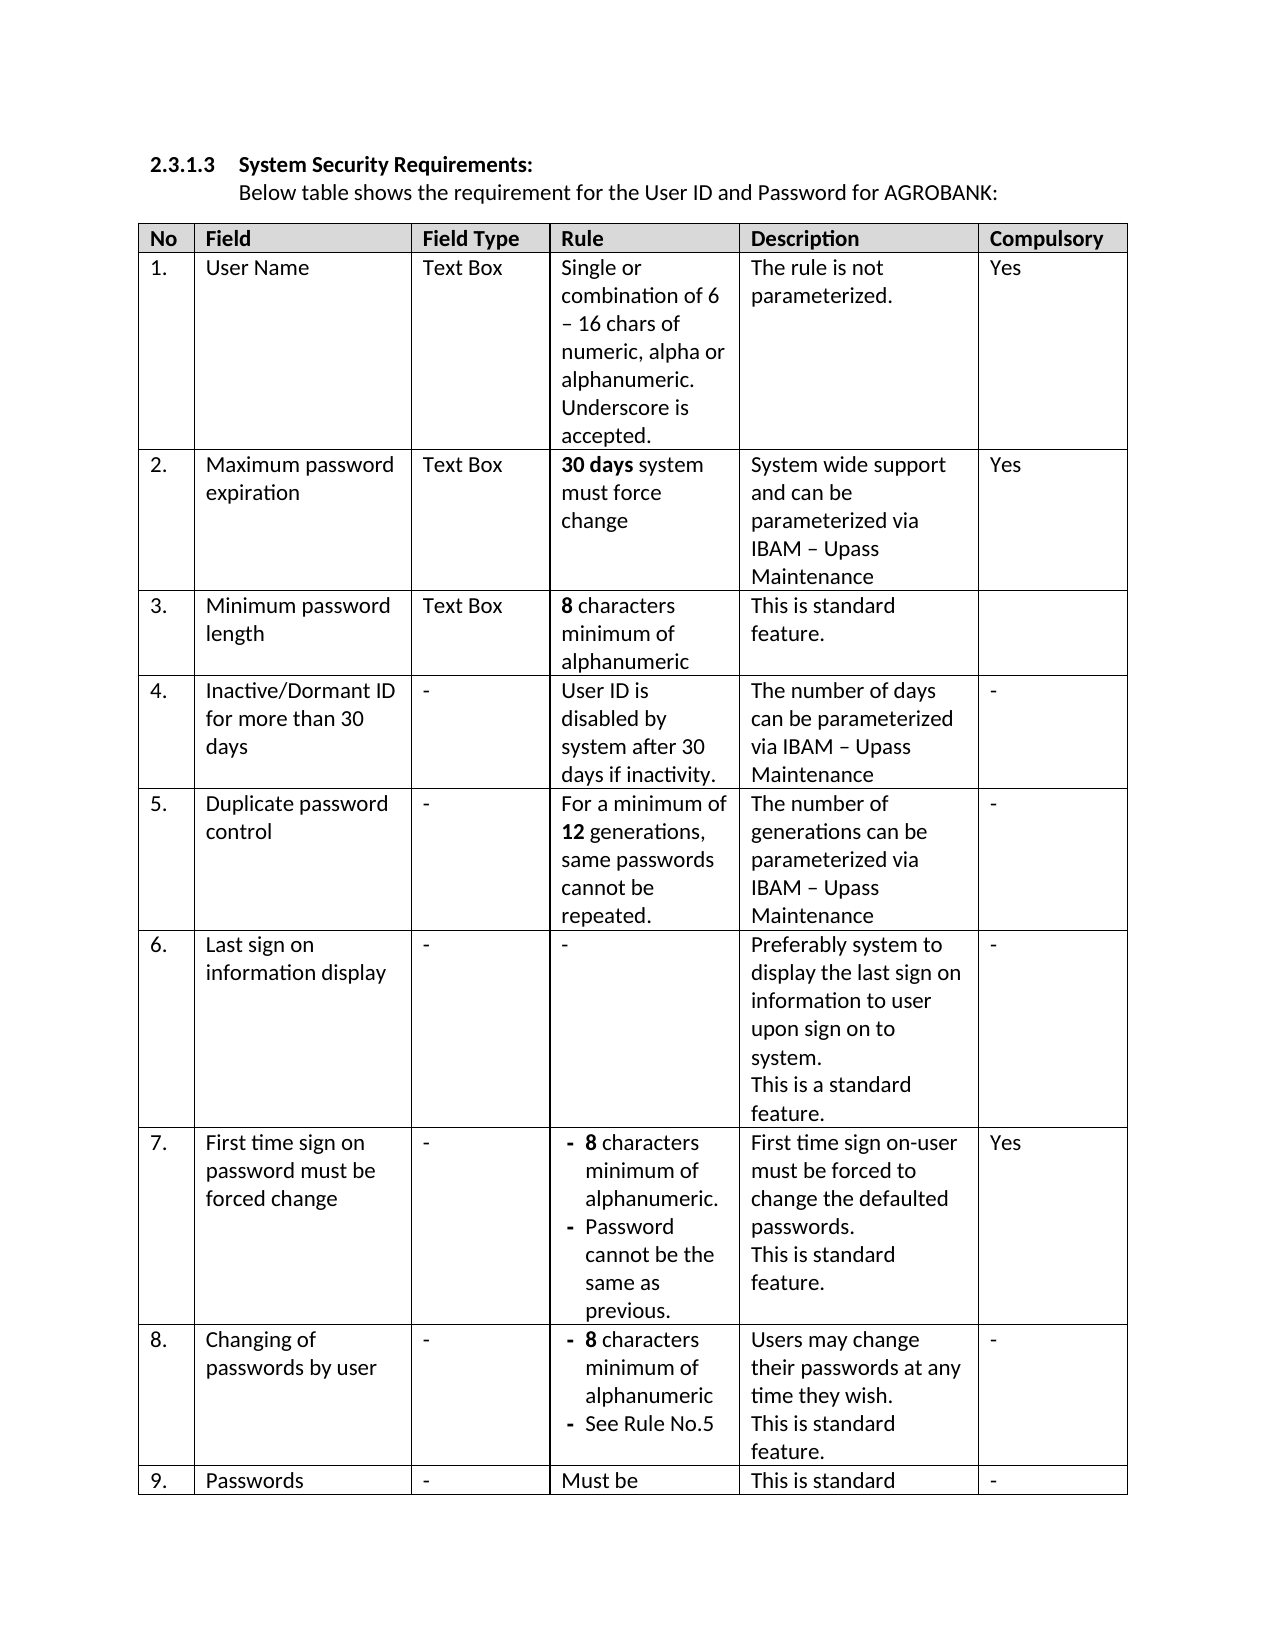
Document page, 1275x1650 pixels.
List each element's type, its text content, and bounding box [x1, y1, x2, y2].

table_cell User ID is disabled by system after 30 days if inactivity. [551, 676, 739, 788]
table_cell - [412, 789, 549, 929]
table_header Field [195, 224, 411, 252]
table_cell Single or combination of 6 – 16 chars of numeric, alpha or alphanumeric. Underscore is accepted. [551, 253, 739, 449]
table_cell Minimum password length [195, 591, 411, 675]
table_cell 8 characters minimum of alphanumeric See Rule No.5 [551, 1325, 739, 1465]
table_cell [139, 789, 194, 929]
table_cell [740, 1466, 978, 1494]
table_cell Yes [979, 450, 1127, 590]
table_cell - [979, 676, 1127, 788]
table_cell System wide support and can be parameterized via IBAM – Upass Maintenance [740, 450, 978, 590]
table_cell Maximum password expiration [195, 450, 411, 590]
table_cell Text Box [412, 591, 549, 675]
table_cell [195, 1466, 411, 1494]
table_cell [139, 1466, 194, 1494]
table_cell 30 days system must force change [551, 450, 739, 590]
table_cell [139, 591, 194, 675]
table_cell Duplicate password control [195, 789, 411, 929]
table_cell Text Box [412, 253, 549, 449]
text Below table shows the requirement for the User ID and Password for AGROBANK: [164, 178, 1125, 206]
table_cell [139, 253, 194, 449]
table_cell - [979, 1466, 1127, 1494]
table_cell - [979, 1325, 1127, 1465]
table_cell Yes [979, 253, 1127, 449]
table_header Field Type [412, 224, 549, 252]
table_cell Changing of passwords by user [195, 1325, 411, 1465]
table_cell - [412, 931, 549, 1127]
table_cell This is standard feature. [740, 591, 978, 675]
table_cell Text Box [412, 450, 549, 590]
table_cell First time sign on-user must be forced to change the defaulted passwords. This is standard feature. [740, 1128, 978, 1324]
table_cell The number of days can be parameterized via IBAM – Upass Maintenance [740, 676, 978, 788]
table_cell The rule is not parameterized. [740, 253, 978, 449]
table_cell First time sign on password must be forced change [195, 1128, 411, 1324]
table_cell Users may change their passwords at any time they wish. This is standard feature. [740, 1325, 978, 1465]
table_cell [139, 931, 194, 1127]
table_cell - [412, 1325, 549, 1465]
table_cell [139, 1128, 194, 1324]
table_cell The number of generations can be parameterized via IBAM – Upass Maintenance [740, 789, 978, 929]
table_cell - [979, 931, 1127, 1127]
table_header No [139, 224, 194, 252]
table_cell [139, 1325, 194, 1465]
table_cell [979, 591, 1127, 675]
table_cell [139, 450, 194, 590]
table_cell 8 characters minimum of alphanumeric. Password cannot be the same as previous. [551, 1128, 739, 1324]
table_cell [551, 1466, 739, 1494]
table_cell User Name [195, 253, 411, 449]
table_cell - [412, 1128, 549, 1324]
table_cell - [979, 789, 1127, 929]
table_cell - [412, 676, 549, 788]
table_cell For a minimum of 12 generations, same passwords cannot be repeated. [551, 789, 739, 929]
table_cell Inactive/Dormant ID for more than 30 days [195, 676, 411, 788]
table_header Compulsory [979, 224, 1127, 252]
table_cell - [412, 1466, 549, 1494]
table_cell Last sign on information display [195, 931, 411, 1127]
table_cell [139, 676, 194, 788]
table_header Rule [551, 224, 739, 252]
subtitle System Security Requirements: [150, 150, 1125, 178]
table_cell 8 characters minimum of alphanumeric [551, 591, 739, 675]
table_header Description [740, 224, 978, 252]
table_cell Yes [979, 1128, 1127, 1324]
table_cell Preferably system to display the last sign on information to user upon sign on to system. This is a standard feature. [740, 931, 978, 1127]
table_cell - [551, 931, 739, 1127]
